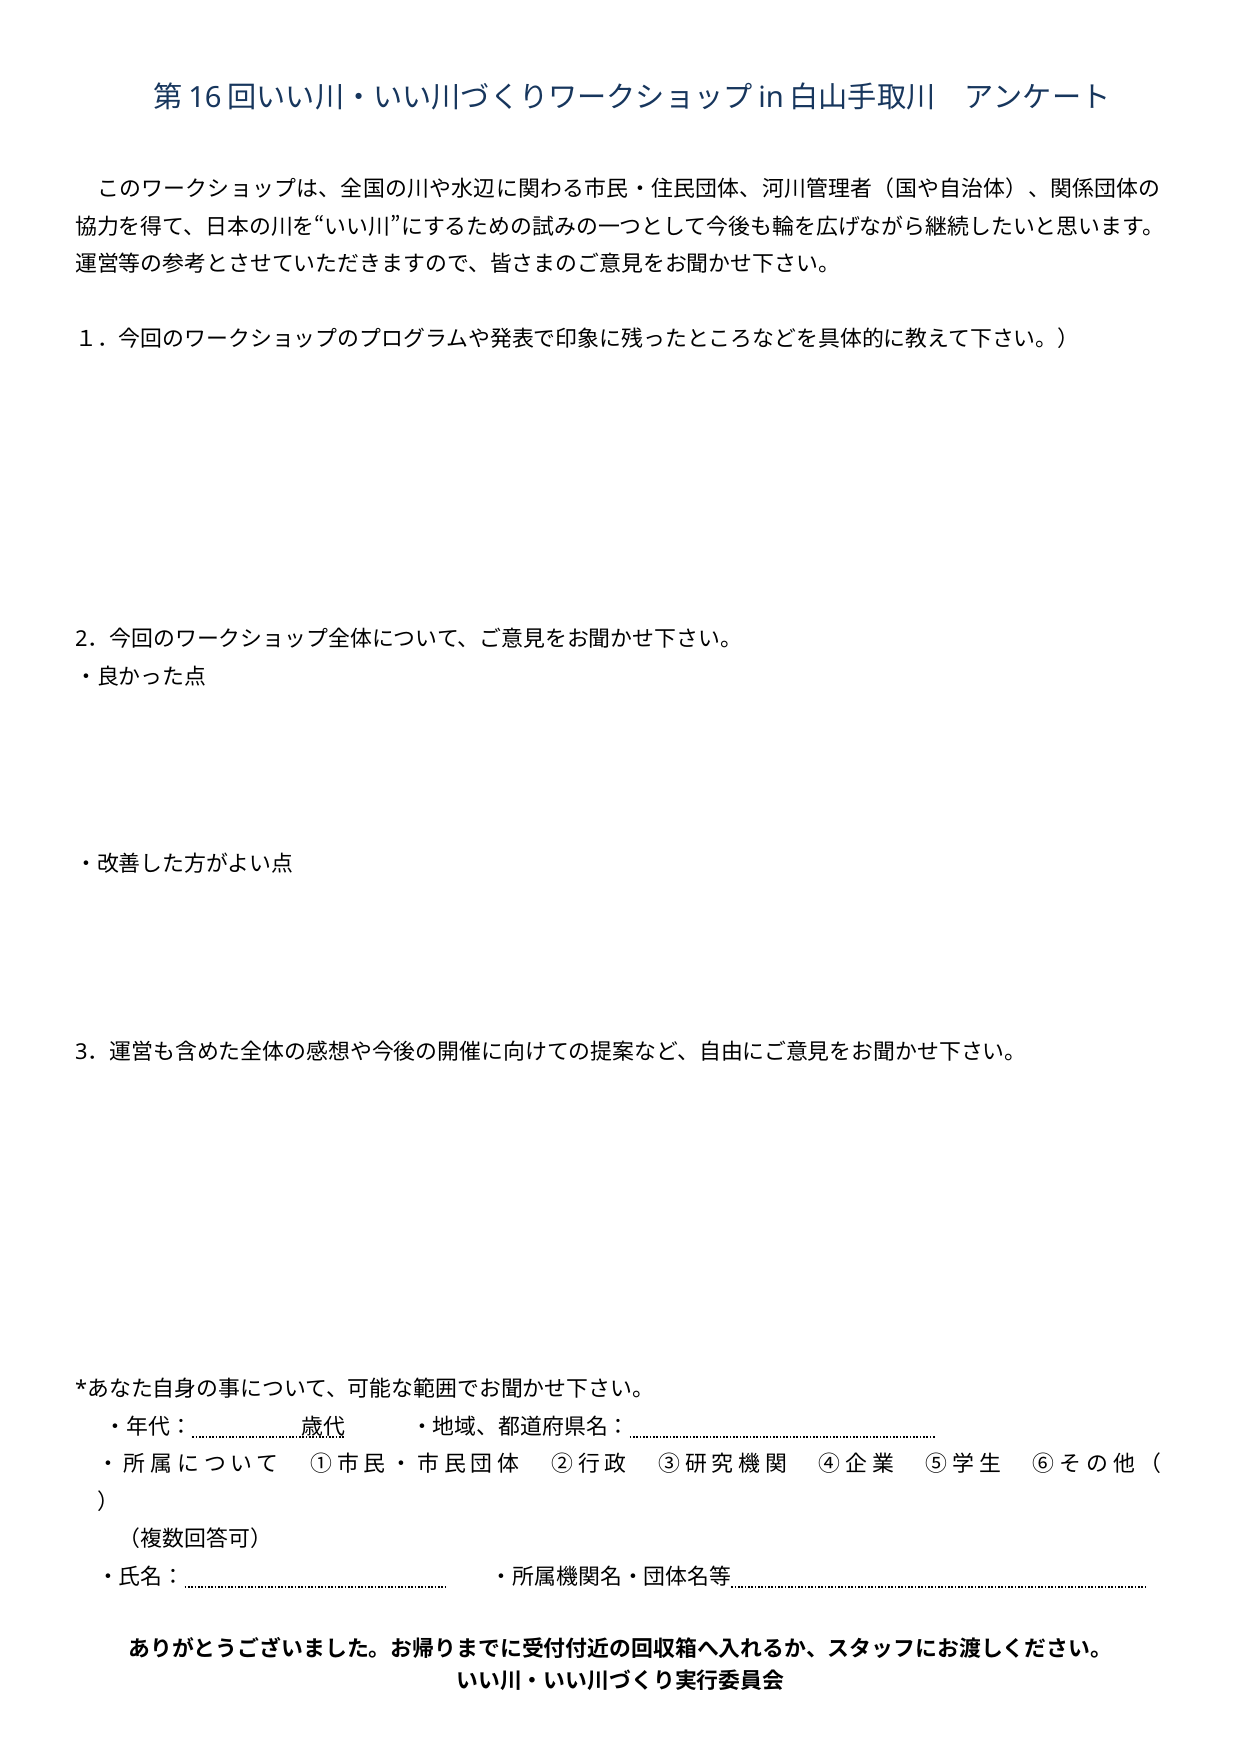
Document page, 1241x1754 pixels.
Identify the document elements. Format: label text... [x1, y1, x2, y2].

text ・年代： 歳代 ・地域、都道府県名： [75, 1406, 1165, 1443]
text ありがとうございました。お帰りまでに受付付近の回収箱へ入れるか、スタッフにお渡しください。 [75, 1631, 1165, 1663]
text ・良かった点 [75, 656, 1165, 693]
text 3．運営も含めた全体の感想や今後の開催に向けての提案など、自由にご意見をお聞かせ下さい。 [75, 1031, 1165, 1068]
text *あなた自身の事について、可能な範囲でお聞かせ下さい。 [75, 1368, 1165, 1406]
text このワークショップは、全国の川や水辺に関わる市民・住民団体、河川管理者（国や自治体）、関係団体の協力を得て、日本の川を“いい川”にするための試みの一つとして今後も輪を広げながら継続したいと思います。運営等の参考とさせていただきますので、皆さまのご意見をお聞かせ下さい。 [75, 168, 1165, 281]
text ・氏名： ・所属機関名・団体名等 [75, 1556, 1165, 1593]
text ・所属について ①市民・市民団体 ②行政 ③研究機関 ④企業 ⑤学生 ⑥その他（ ） [75, 1443, 1165, 1518]
text （複数回答可） [75, 1518, 1165, 1556]
text ・改善した方がよい点 [75, 843, 1165, 881]
text １．今回のワークショップのプログラムや発表で印象に残ったところなどを具体的に教えて下さい。） [75, 318, 1165, 356]
text 2．今回のワークショップ全体について、ご意見をお聞かせ下さい。 [75, 618, 1165, 656]
text いい川・いい川づくり実行委員会 [75, 1663, 1165, 1694]
